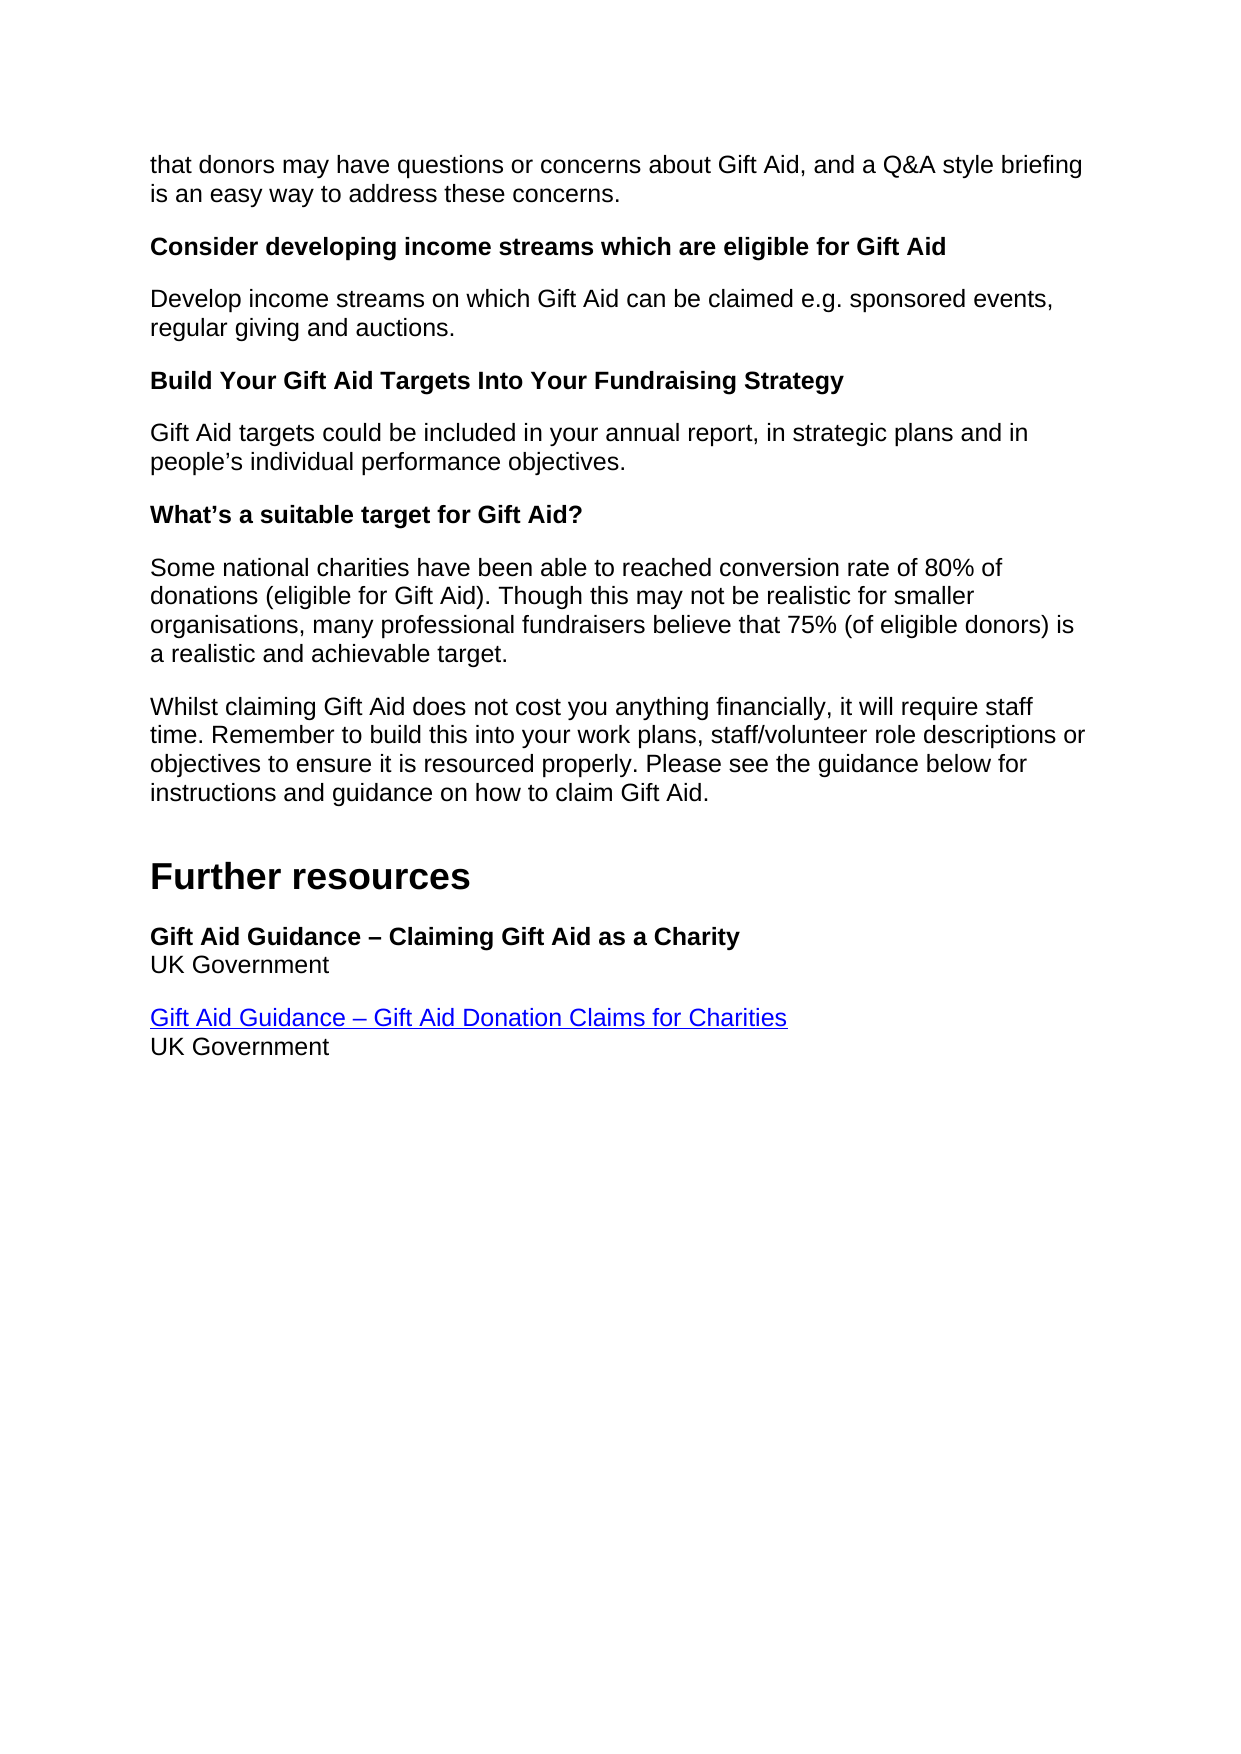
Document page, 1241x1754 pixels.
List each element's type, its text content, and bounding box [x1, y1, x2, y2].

text Some national charities have been able to reached conversion rate of 80% of donations (eligible for Gift Aid). Though this may not be realistic for smaller organisations, many professional fundraisers believe that 75% (of eligible donors) is a realistic and achievable target. [150, 552, 1090, 667]
text Build Your Gift Aid Targets Into Your Fundraising Strategy [150, 366, 1090, 394]
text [150, 150, 1090, 207]
text What’s a suitable target for Gift Aid? [150, 500, 1090, 528]
text Further resources [150, 854, 1090, 897]
text Gift Aid targets could be included in your annual report, in strategic plans and in people’s individual performance objectives. [150, 418, 1090, 476]
text Gift Aid Guidance – Gift Aid Donation Claims for CharitiesUK Government [150, 1003, 1090, 1060]
text Develop income streams on which Gift Aid can be claimed e.g. sponsored events, regular giving and auctions. [150, 284, 1090, 342]
text Whilst claiming Gift Aid does not cost you anything financially, it will require staff time. Remember to build this into your work plans, staff/volunteer role descriptions or objectives to ensure it is resourced properly. Please see the guidance below for instructions and guidance on how to claim Gift Aid. [150, 691, 1090, 806]
text Consider developing income streams which are eligible for Gift Aid [150, 231, 1090, 260]
text Gift Aid Guidance – Claiming Gift Aid as a CharityUK Government [150, 921, 1090, 979]
